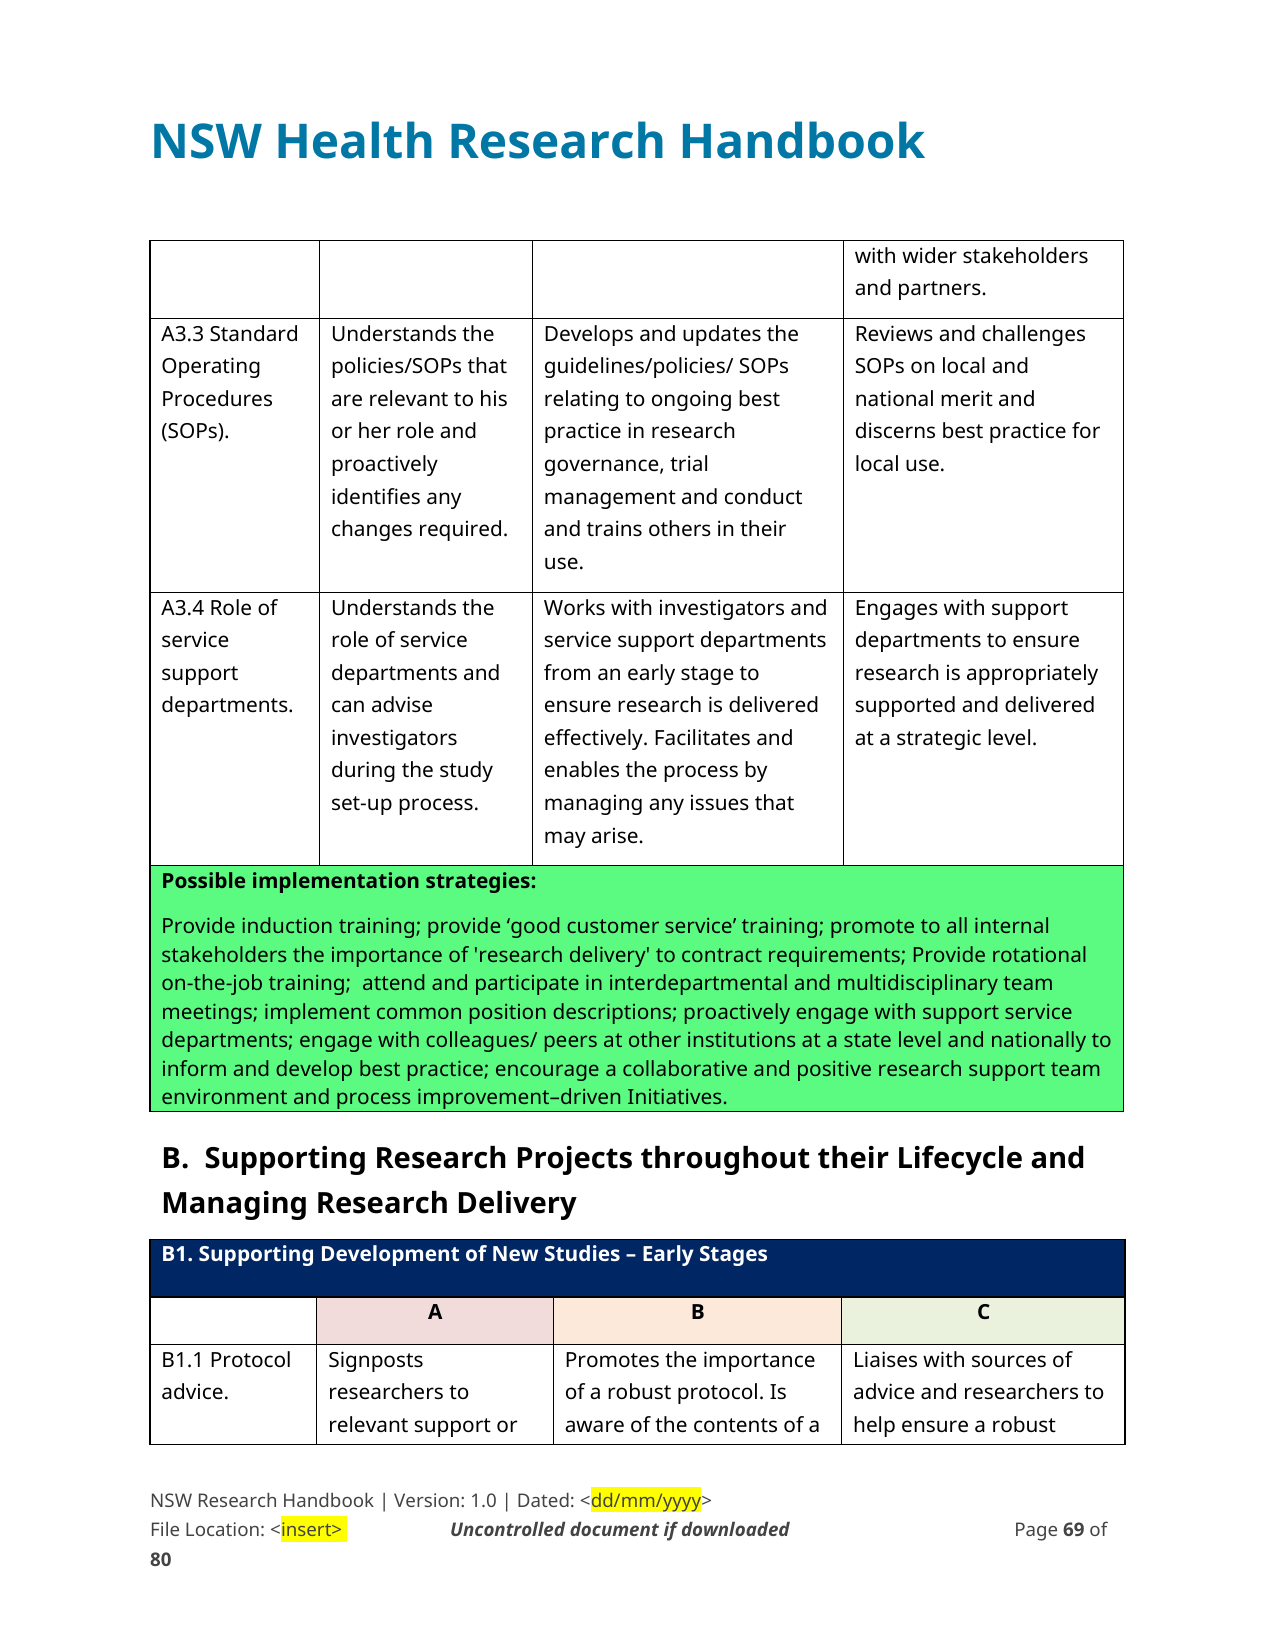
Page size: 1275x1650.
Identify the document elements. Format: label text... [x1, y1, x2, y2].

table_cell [533, 241, 843, 318]
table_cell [151, 241, 319, 318]
table_cell A3.4 Role of service support departments. [151, 593, 319, 865]
table_cell Possible implementation strategies: Provide induction training; provide ‘good customer service’ training; promote to all internal stakeholders the importance of 'research delivery' to contract requirements; Provide rotational on-the-job training; attend and participate in interdepartmental and multidisciplinary team meetings; implement common position descriptions; proactively engage with support service departments; engage with colleagues/ peers at other institutions at a state level and nationally to inform and develop best practice; encourage a collaborative and positive research support team environment and process improvement–driven Initiatives. [151, 866, 1123, 1111]
table_cell B1. Supporting Development of New Studies – Early Stages [151, 1240, 1124, 1296]
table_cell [554, 1345, 841, 1444]
table_cell Works with investigators and service support departments from an early stage to ensure research is delivered effectively. Facilitates and enables the process by managing any issues that may arise. [533, 593, 843, 865]
table_header B. Supporting Research Projects throughout their Lifecycle and Managing Research Delivery [150, 1137, 1125, 1238]
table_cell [844, 241, 1123, 318]
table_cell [320, 241, 532, 318]
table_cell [317, 1345, 553, 1444]
table_cell C [842, 1298, 1124, 1344]
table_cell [151, 1345, 316, 1444]
table_cell Develops and updates the guidelines/policies/ SOPs relating to ongoing best practice in research governance, trial management and conduct and trains others in their use. [533, 319, 843, 592]
table_cell Understands the policies/SOPs that are relevant to his or her role and proactively identifies any changes required. [320, 319, 532, 592]
table_cell Understands the role of service departments and can advise investigators during the study set-up process. [320, 593, 532, 865]
table_cell Reviews and challenges SOPs on local and national merit and discerns best practice for local use. [844, 319, 1123, 592]
table_cell [151, 1298, 316, 1344]
table_cell A [317, 1298, 553, 1344]
table_cell A3.3 Standard Operating Procedures (SOPs). [151, 319, 319, 592]
table_cell Engages with support departments to ensure research is appropriately supported and delivered at a strategic level. [844, 593, 1123, 865]
table_cell B [554, 1298, 841, 1344]
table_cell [842, 1345, 1124, 1444]
